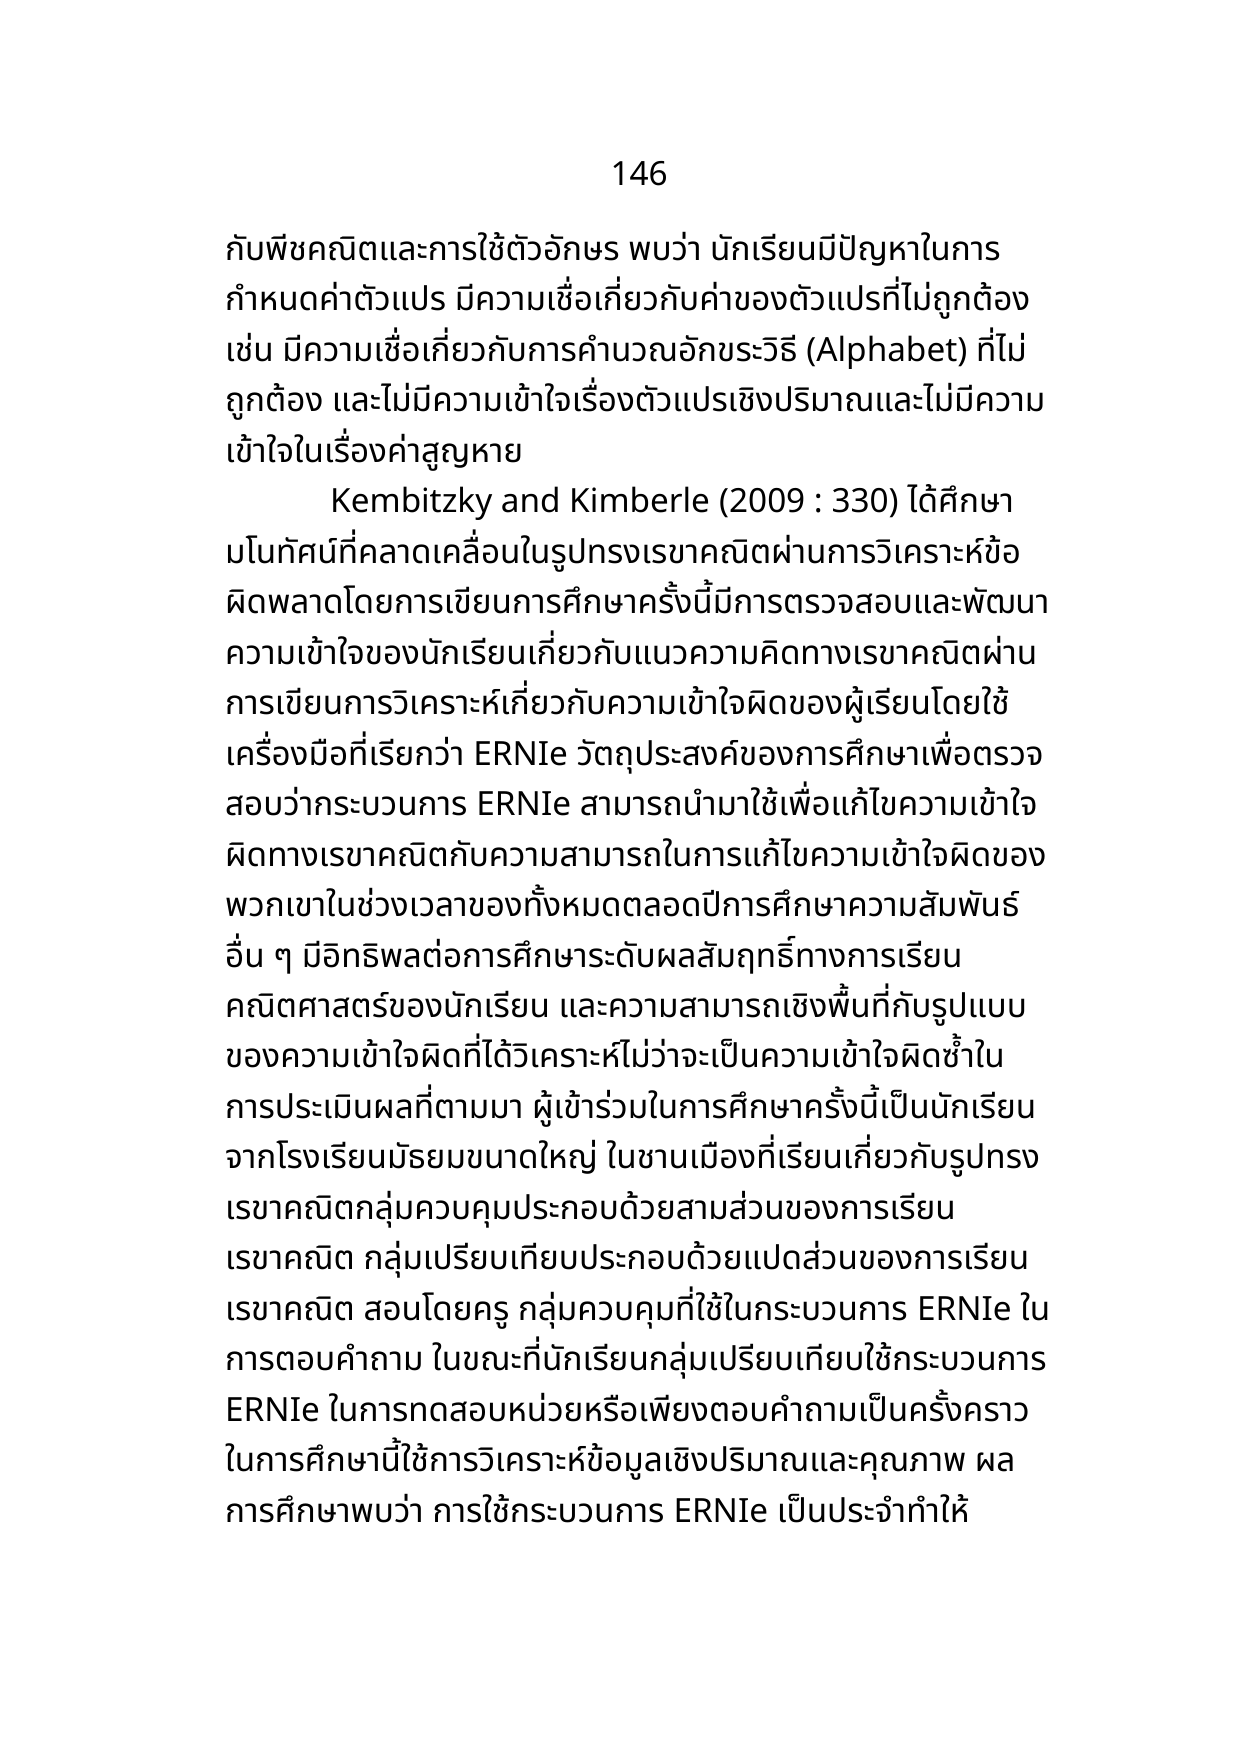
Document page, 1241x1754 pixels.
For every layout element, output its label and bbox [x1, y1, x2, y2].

text [225, 225, 1053, 477]
text [225, 477, 1053, 1537]
